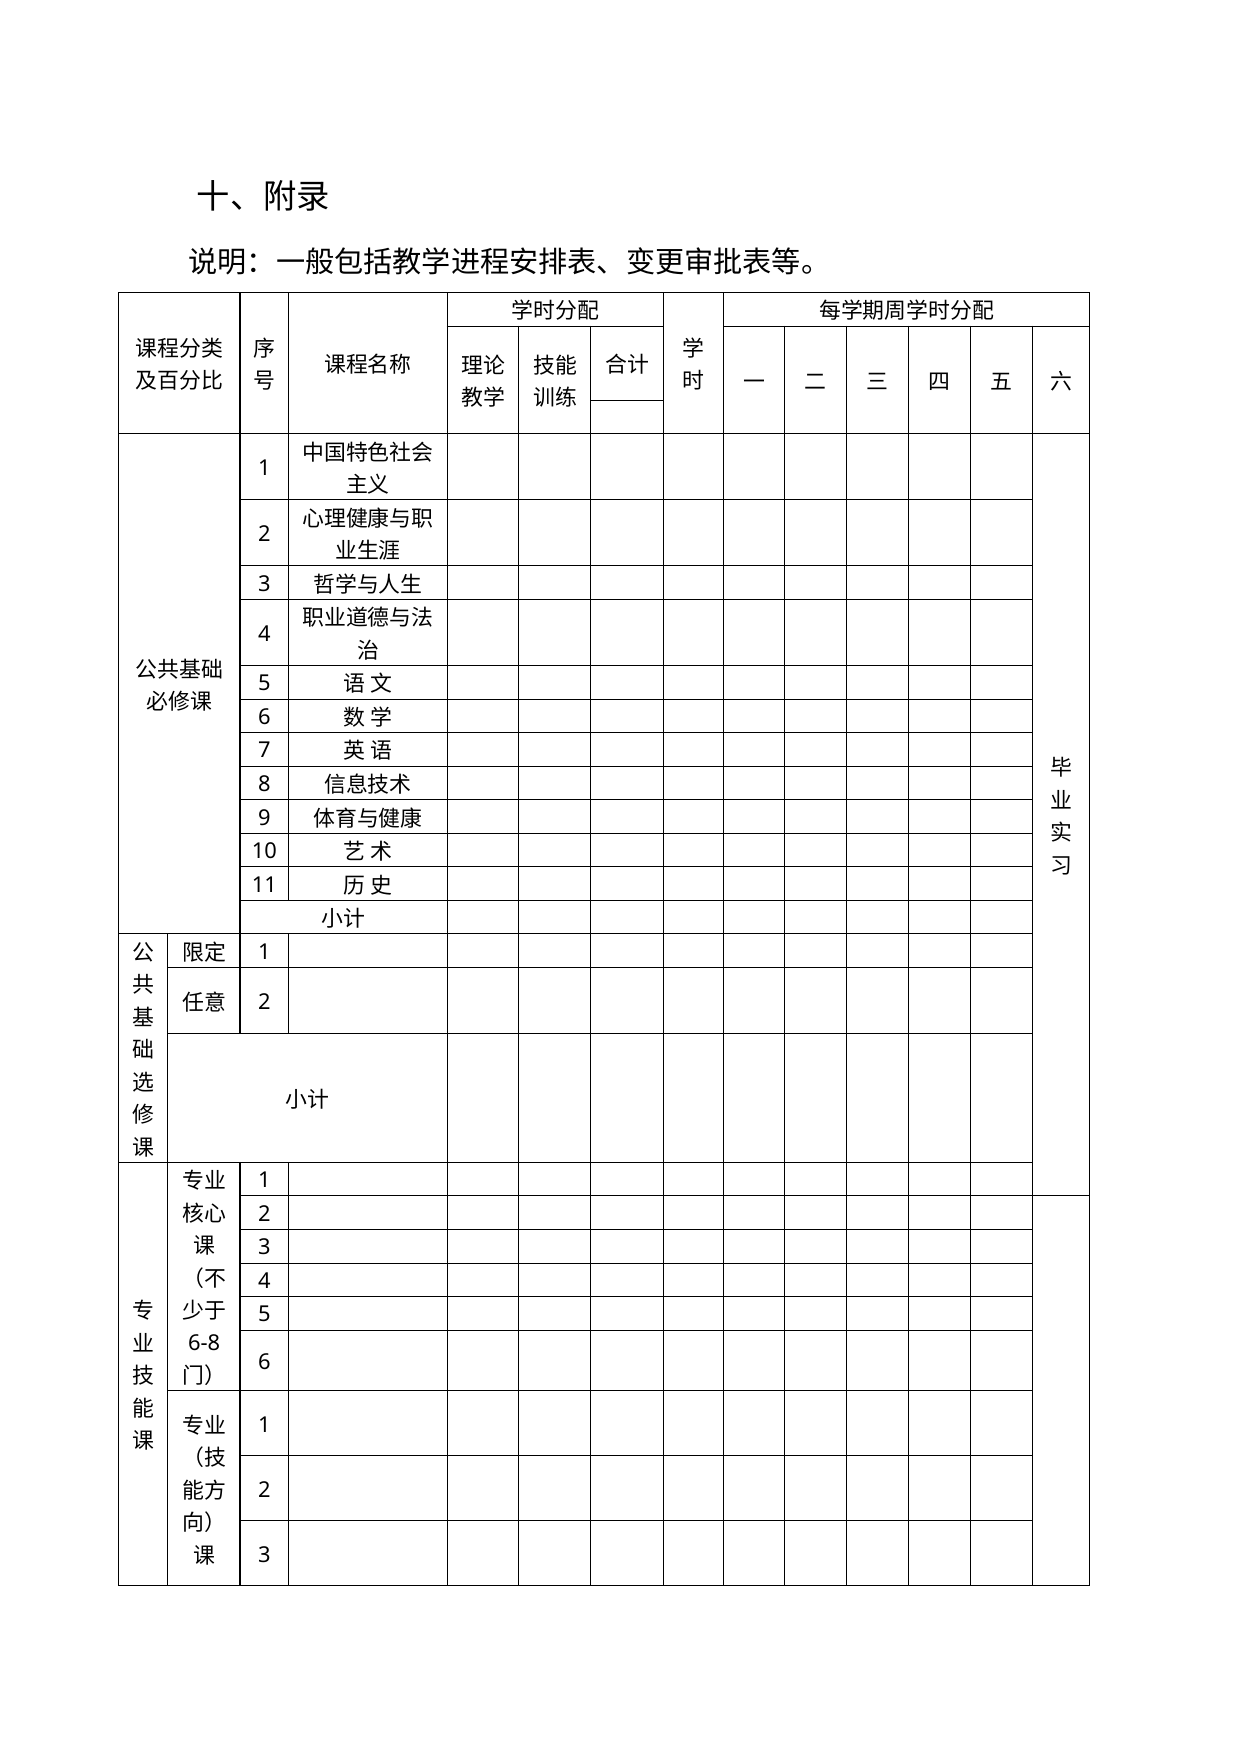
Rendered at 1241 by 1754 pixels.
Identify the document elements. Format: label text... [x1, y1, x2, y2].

table_cell [847, 800, 908, 833]
table_cell [448, 1456, 518, 1520]
table_cell [448, 1264, 518, 1296]
table_cell 三 [847, 327, 908, 433]
table_cell 9 [241, 800, 288, 833]
table_cell 一 [724, 327, 784, 433]
table_cell [909, 600, 970, 665]
table_cell 2 [241, 1456, 288, 1520]
table_cell [785, 666, 846, 698]
table_cell [519, 968, 590, 1033]
table_cell [448, 1297, 518, 1329]
table_cell [519, 901, 590, 933]
table_cell [289, 1163, 447, 1195]
table_cell [448, 968, 518, 1033]
table_cell [519, 600, 590, 665]
table_cell [847, 1521, 908, 1585]
table_cell [591, 1163, 663, 1195]
table_cell [724, 1456, 784, 1520]
table_cell [785, 934, 846, 967]
table_cell 11 [241, 867, 288, 900]
table_cell [448, 1391, 518, 1455]
table_cell [785, 500, 846, 565]
table_cell 毕业实习 [1033, 434, 1089, 1195]
table_cell [591, 1034, 663, 1162]
table_cell [519, 566, 590, 599]
table_cell [724, 566, 784, 599]
table_cell [724, 733, 784, 766]
table_cell [785, 1264, 846, 1296]
table_cell [785, 700, 846, 732]
table_cell [847, 1331, 908, 1390]
table_cell [664, 566, 723, 599]
table_cell [847, 867, 908, 900]
table_cell [724, 800, 784, 833]
table_cell [519, 1196, 590, 1229]
table_cell [448, 1331, 518, 1390]
table_cell [971, 1456, 1032, 1520]
table_cell [909, 1456, 970, 1520]
table_cell 合计 [591, 327, 663, 400]
table_cell [909, 1034, 970, 1162]
table_cell [724, 600, 784, 665]
table_cell 数 学 [289, 700, 447, 732]
table_cell [591, 934, 663, 967]
table_cell [909, 1521, 970, 1585]
table_cell [909, 1163, 970, 1195]
table_cell [519, 500, 590, 565]
table_cell [591, 901, 663, 933]
table_cell [448, 500, 518, 565]
table_cell [289, 1230, 447, 1262]
table_cell [909, 1297, 970, 1329]
table_cell 任意 [168, 968, 239, 1033]
table_cell [289, 1456, 447, 1520]
table_cell [847, 1297, 908, 1329]
table_cell 1 [241, 934, 288, 967]
table_cell [847, 1230, 908, 1262]
table_cell [519, 1264, 590, 1296]
table_cell [289, 1196, 447, 1229]
table_cell 体育与健康 [289, 800, 447, 833]
table_cell [785, 1456, 846, 1520]
table_cell [448, 600, 518, 665]
table_cell [519, 1331, 590, 1390]
table_cell [909, 767, 970, 799]
table_cell [971, 968, 1032, 1033]
table_cell [724, 700, 784, 732]
table_cell [909, 800, 970, 833]
table_cell [724, 1196, 784, 1229]
table_cell [847, 1456, 908, 1520]
table_cell [909, 566, 970, 599]
table_cell [971, 733, 1032, 766]
table_cell 英 语 [289, 733, 447, 766]
table_cell 小计 [168, 1034, 447, 1162]
table_cell [664, 800, 723, 833]
table_cell [519, 1391, 590, 1455]
table_cell [591, 1391, 663, 1455]
table_header 课程分类及百分比 [119, 293, 239, 433]
table_cell [591, 733, 663, 766]
table_cell [971, 500, 1032, 565]
table_cell 3 [241, 1230, 288, 1262]
table_cell [909, 666, 970, 698]
table_cell [519, 867, 590, 900]
table_cell [785, 1034, 846, 1162]
table_cell 8 [241, 767, 288, 799]
table_header 课程名称 [289, 293, 447, 433]
table_cell [847, 901, 908, 933]
table_cell [847, 733, 908, 766]
table_cell 四 [909, 327, 970, 433]
table_cell [519, 733, 590, 766]
table_cell [591, 401, 663, 433]
table_cell [785, 1331, 846, 1390]
table_cell [971, 1196, 1032, 1229]
table_header 学时 [664, 293, 723, 433]
table_cell 历 史 [289, 867, 447, 900]
table_cell [591, 434, 663, 499]
table_cell [847, 600, 908, 665]
table_cell [519, 700, 590, 732]
table_cell [847, 500, 908, 565]
table_cell [724, 1163, 784, 1195]
table_cell [519, 834, 590, 866]
table_cell [971, 1331, 1032, 1390]
table_cell [664, 600, 723, 665]
table_cell [591, 968, 663, 1033]
table_cell [664, 500, 723, 565]
table_cell [909, 434, 970, 499]
table_cell [785, 867, 846, 900]
table_cell [664, 1521, 723, 1585]
table_cell 专业 （技能方向）课（不超过核心课门数） [168, 1391, 239, 1585]
table_cell [847, 700, 908, 732]
table_cell [664, 1297, 723, 1329]
table_cell [971, 1230, 1032, 1262]
table_cell 2 [241, 1196, 288, 1229]
table_cell [448, 1196, 518, 1229]
table_cell [847, 1163, 908, 1195]
table_cell [724, 1391, 784, 1455]
table_cell [724, 1230, 784, 1262]
table_cell [448, 834, 518, 866]
table_cell [519, 666, 590, 698]
table_cell [591, 566, 663, 599]
table_cell 专业技能课 [119, 1163, 167, 1585]
table_cell [519, 1297, 590, 1329]
table_cell [971, 600, 1032, 665]
table_cell [448, 901, 518, 933]
table_cell [971, 566, 1032, 599]
table_cell [591, 1230, 663, 1262]
table_cell [448, 1163, 518, 1195]
table_cell [448, 800, 518, 833]
table_cell 5 [241, 1297, 288, 1329]
table_cell [591, 1264, 663, 1296]
table_header 序号 [241, 293, 288, 433]
table_cell [664, 934, 723, 967]
table_cell [591, 1297, 663, 1329]
table_header 每学期周学时分配 [724, 293, 1089, 326]
table_cell [785, 767, 846, 799]
table_cell [289, 934, 447, 967]
table_cell [909, 1331, 970, 1390]
table_cell [724, 867, 784, 900]
table_cell [847, 834, 908, 866]
table_cell [289, 968, 447, 1033]
table_cell [909, 500, 970, 565]
table_cell [664, 1034, 723, 1162]
table_cell [785, 434, 846, 499]
table_cell [724, 934, 784, 967]
table_cell [724, 1264, 784, 1296]
table_cell 公共基础必修课 [119, 434, 239, 933]
table_cell [971, 700, 1032, 732]
table_cell [785, 1391, 846, 1455]
table_cell [785, 968, 846, 1033]
table_cell [591, 867, 663, 900]
table_cell [591, 700, 663, 732]
table_cell [591, 600, 663, 665]
table_cell [847, 1196, 908, 1229]
table_cell [664, 867, 723, 900]
table_cell 4 [241, 1264, 288, 1296]
table_cell [785, 800, 846, 833]
table_cell [724, 666, 784, 698]
table_cell [519, 434, 590, 499]
table_cell [448, 1034, 518, 1162]
table_cell [785, 1521, 846, 1585]
table_cell [664, 834, 723, 866]
table_cell [971, 434, 1032, 499]
table_cell 五 [971, 327, 1032, 433]
table_cell [289, 1521, 447, 1585]
table_cell [971, 867, 1032, 900]
table_cell [591, 1196, 663, 1229]
table_cell [664, 1331, 723, 1390]
table_cell [909, 1196, 970, 1229]
table_cell [448, 733, 518, 766]
table_cell [664, 700, 723, 732]
table_cell [724, 1331, 784, 1390]
table_cell [785, 901, 846, 933]
table_cell [971, 1297, 1032, 1329]
table_cell [971, 1521, 1032, 1585]
table_cell [909, 733, 970, 766]
table_cell [909, 968, 970, 1033]
table_cell [289, 1391, 447, 1455]
table_cell [664, 968, 723, 1033]
table_cell [591, 1521, 663, 1585]
table_cell [724, 767, 784, 799]
table_cell 艺 术 [289, 834, 447, 866]
table_cell [785, 1163, 846, 1195]
table_cell [664, 1163, 723, 1195]
table_cell [909, 834, 970, 866]
table_cell [664, 733, 723, 766]
table_cell [971, 1391, 1032, 1455]
table_cell [664, 901, 723, 933]
table_cell [664, 1230, 723, 1262]
table_cell [847, 434, 908, 499]
table_cell [724, 1521, 784, 1585]
table_cell [785, 1297, 846, 1329]
table_cell [847, 566, 908, 599]
table_cell 限定 [168, 934, 239, 967]
table_cell [785, 1230, 846, 1262]
table_cell [785, 834, 846, 866]
table_cell [909, 1391, 970, 1455]
table_cell 六 [1033, 327, 1089, 433]
table_cell [519, 1521, 590, 1585]
table_cell [909, 1230, 970, 1262]
table_cell 心理健康与职业生涯 [289, 500, 447, 565]
table_cell 1 [241, 434, 288, 499]
table_cell [519, 800, 590, 833]
table_cell 职业道德与法治 [289, 600, 447, 665]
table_cell 2 [241, 968, 288, 1033]
table_cell [971, 666, 1032, 698]
table_cell [448, 666, 518, 698]
table_cell [724, 1297, 784, 1329]
table_cell [591, 834, 663, 866]
table_cell [448, 867, 518, 900]
table_cell 哲学与人生 [289, 566, 447, 599]
table_cell [448, 434, 518, 499]
table_cell [519, 1230, 590, 1262]
table_cell 10 [241, 834, 288, 866]
table_header 学时分配 [448, 293, 663, 326]
table_cell [785, 600, 846, 665]
table_cell 3 [241, 566, 288, 599]
table_cell [289, 1331, 447, 1390]
table_cell [909, 901, 970, 933]
table_cell [971, 934, 1032, 967]
table_cell [289, 1264, 447, 1296]
table_cell [724, 434, 784, 499]
table_cell [847, 1034, 908, 1162]
table_cell [971, 1034, 1032, 1162]
table_cell [448, 767, 518, 799]
table_cell [289, 1297, 447, 1329]
table_cell [971, 767, 1032, 799]
table_cell 技能 训练 [519, 327, 590, 433]
table_cell [591, 800, 663, 833]
table_cell [448, 700, 518, 732]
table_cell 二 [785, 327, 846, 433]
table_cell 1 [241, 1163, 288, 1195]
table_cell [664, 1391, 723, 1455]
table_cell [847, 968, 908, 1033]
table_cell 小计 [241, 901, 447, 933]
table_cell [785, 566, 846, 599]
table_cell 4 [241, 600, 288, 665]
table_cell 中国特色社会主义 [289, 434, 447, 499]
table_cell [785, 1196, 846, 1229]
table_cell [971, 834, 1032, 866]
table_cell 语 文 [289, 666, 447, 698]
table_cell [664, 666, 723, 698]
text 说明：一般包括教学进程安排表、变更审批表等。 [130, 227, 1110, 292]
table_cell [448, 1521, 518, 1585]
table_cell 6 [241, 700, 288, 732]
table_cell 2 [241, 500, 288, 565]
table_cell [847, 666, 908, 698]
table_cell 7 [241, 733, 288, 766]
table_cell [971, 1264, 1032, 1296]
table_cell [448, 566, 518, 599]
table_cell [591, 500, 663, 565]
table_cell [591, 1456, 663, 1520]
table_cell [664, 767, 723, 799]
table_cell [448, 934, 518, 967]
table_cell [847, 934, 908, 967]
table_cell [519, 1034, 590, 1162]
table_cell [591, 666, 663, 698]
table_cell [724, 834, 784, 866]
table_cell [1033, 1196, 1089, 1585]
table_cell [664, 1196, 723, 1229]
table_cell 公共基础选修课 [119, 934, 167, 1162]
table_cell [909, 867, 970, 900]
table_cell [847, 1264, 908, 1296]
table_cell [664, 1264, 723, 1296]
table_cell 3 [241, 1521, 288, 1585]
table_cell [448, 1230, 518, 1262]
table_cell [519, 767, 590, 799]
table_cell [971, 800, 1032, 833]
table_cell [847, 767, 908, 799]
table_cell 5 [241, 666, 288, 698]
table_cell [724, 968, 784, 1033]
table_cell 信息技术 [289, 767, 447, 799]
table_cell 理论 教学 [448, 327, 518, 433]
table_cell [591, 767, 663, 799]
table_cell [785, 733, 846, 766]
table_cell [909, 934, 970, 967]
table_cell [909, 1264, 970, 1296]
table_cell [724, 901, 784, 933]
table_cell [724, 500, 784, 565]
table_cell 1 [241, 1391, 288, 1455]
table_cell [909, 700, 970, 732]
table_cell [519, 1163, 590, 1195]
table_cell 专业核心课（不少于6-8门） [168, 1163, 239, 1390]
table_cell [847, 1391, 908, 1455]
table_cell [519, 934, 590, 967]
table_cell [724, 1034, 784, 1162]
table_cell 6 [241, 1331, 288, 1390]
table_cell [664, 434, 723, 499]
table_cell [971, 901, 1032, 933]
table_cell [664, 1456, 723, 1520]
table_cell [971, 1163, 1032, 1195]
table_cell [519, 1456, 590, 1520]
text 十、附录 [130, 162, 1110, 227]
table_cell [591, 1331, 663, 1390]
